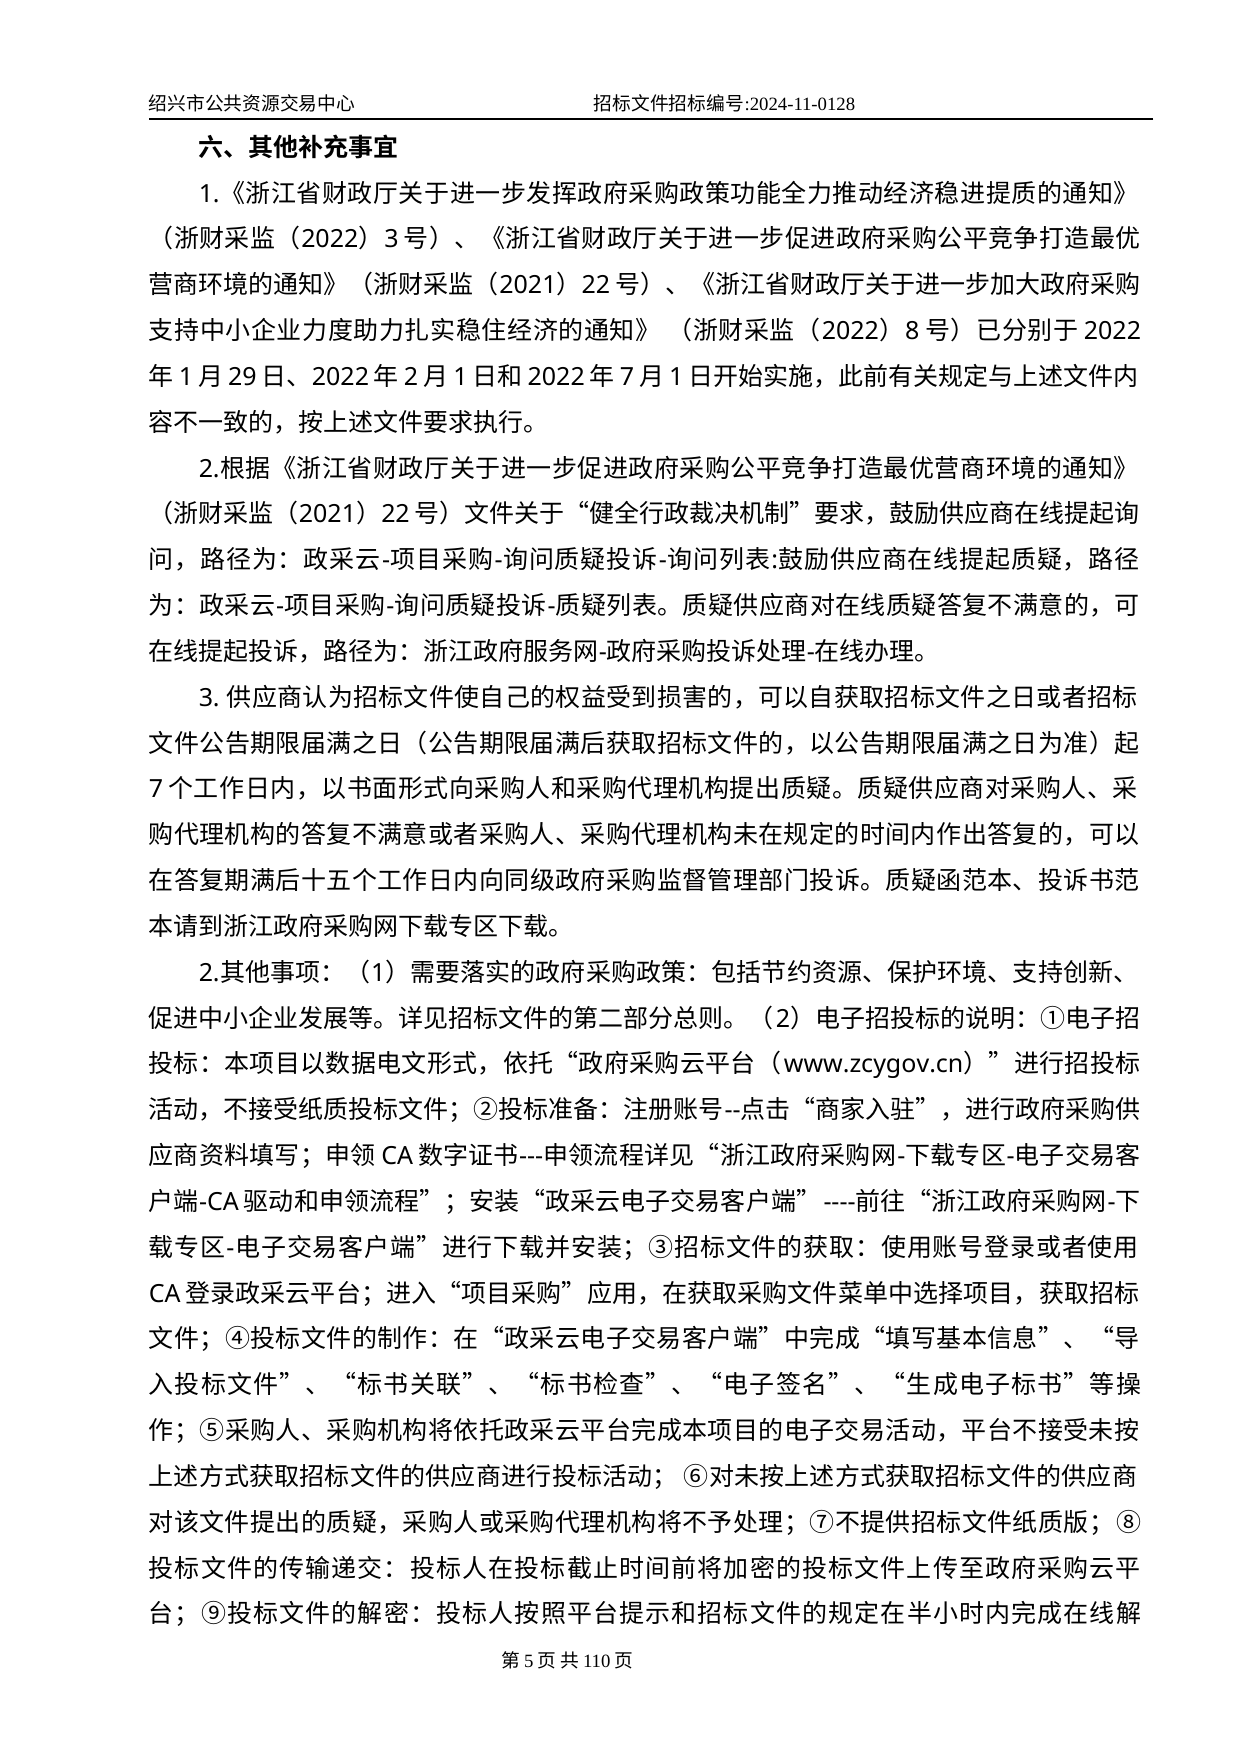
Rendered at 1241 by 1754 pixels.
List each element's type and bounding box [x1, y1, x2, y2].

table_header [149, 120, 1141, 1632]
